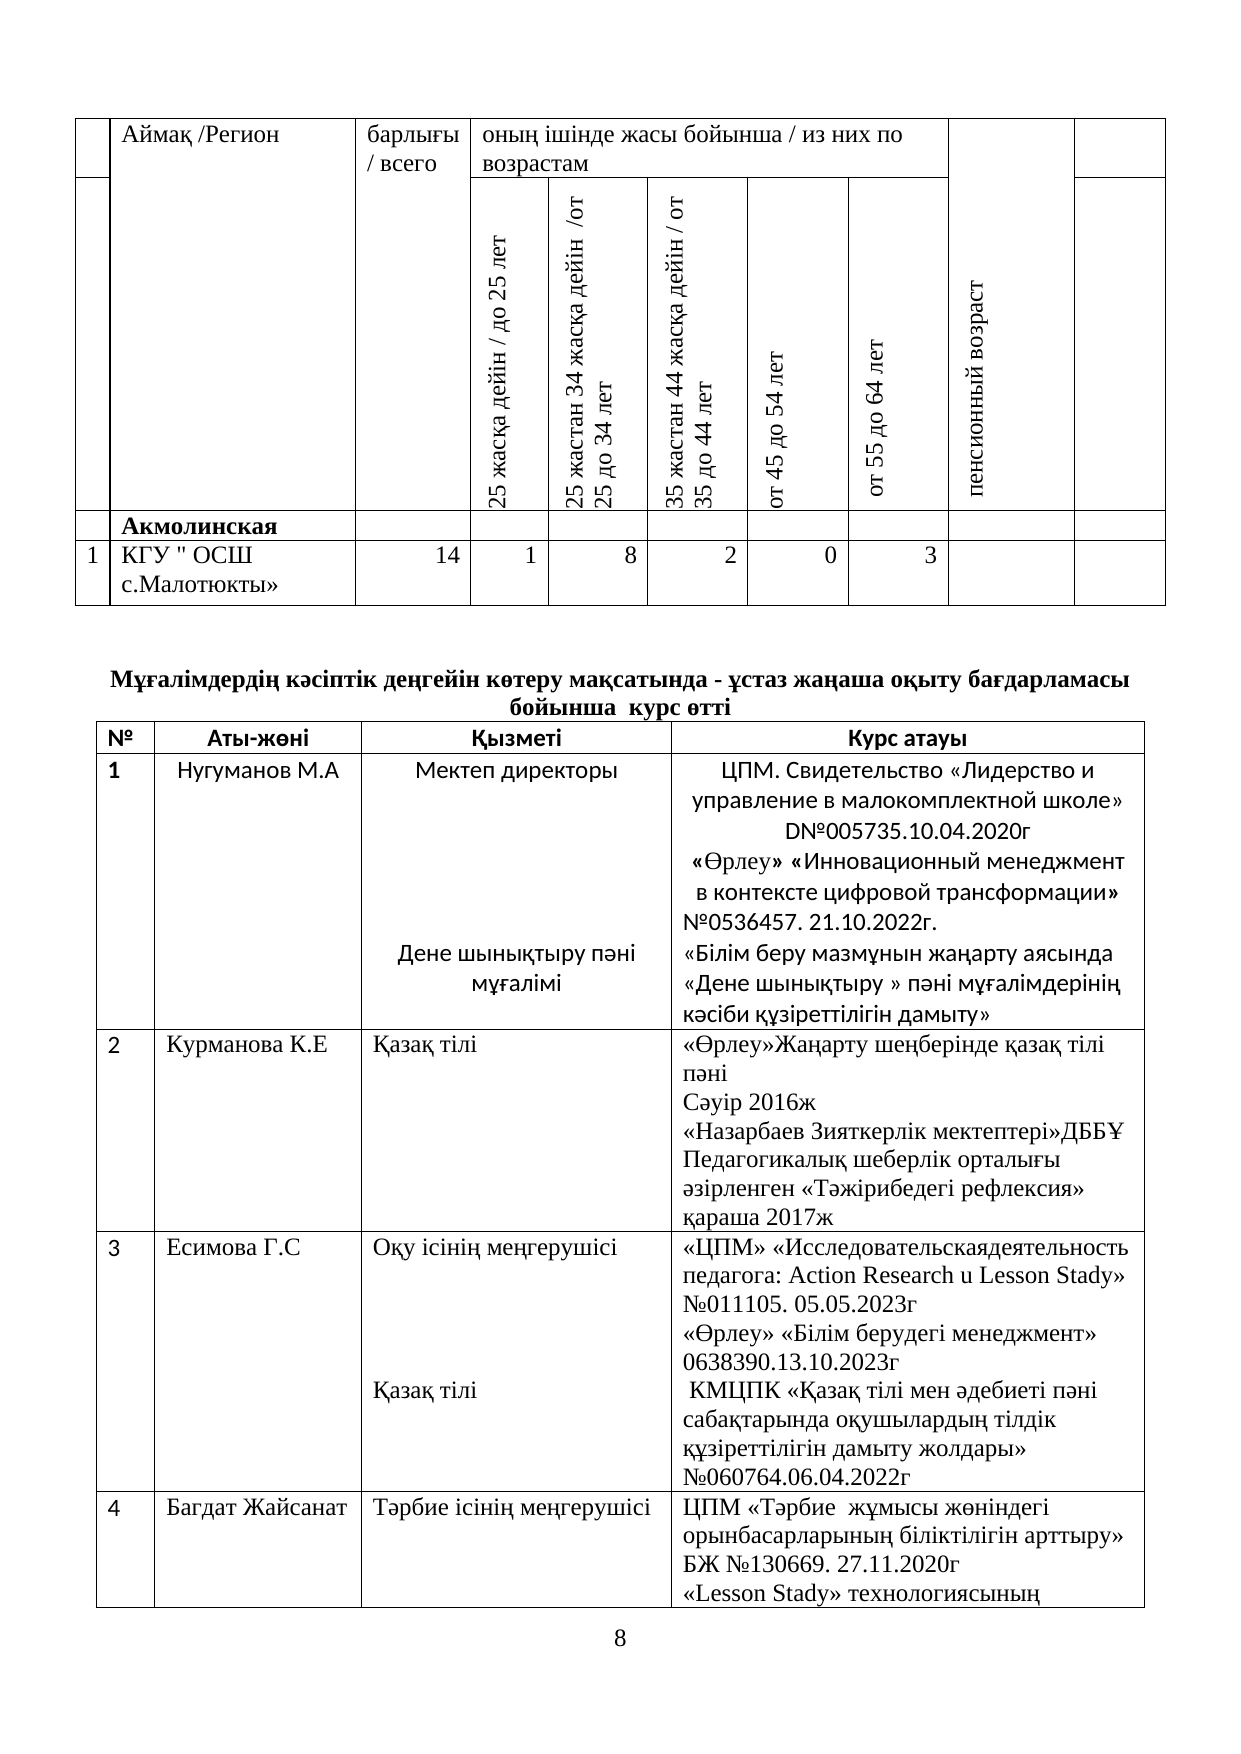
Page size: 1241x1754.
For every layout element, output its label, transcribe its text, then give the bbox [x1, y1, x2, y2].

table_cell Нугуманов М.А [155, 754, 361, 1028]
table_cell от 45 до 54 лет [748, 178, 848, 510]
table_cell Багдат Жайсанат [155, 1492, 361, 1607]
table_cell 25 жастан 34 жасқа дейін /от 25 до 34 лет [549, 178, 647, 510]
table_cell 35 жастан 44 жасқа дейін / от 35 до 44 лет [648, 178, 747, 510]
text Мұғалімдердің кәсіптік деңгейін көтеру мақсатында - ұстаз жаңаша оқыту бағдарламасы бойынша курс өтті [89, 664, 1152, 721]
table_header № [97, 722, 154, 753]
table_cell 3 [849, 541, 948, 605]
table_cell [1075, 511, 1165, 539]
table_cell пенсионный возраст [949, 119, 1074, 510]
table_cell 1 [76, 541, 109, 605]
table_cell Қазақ тілі [362, 1030, 671, 1231]
table_cell [849, 511, 948, 539]
table_cell 4 [97, 1492, 154, 1607]
table_cell [1075, 178, 1165, 510]
table_cell Курманова К.Е [155, 1030, 361, 1231]
table_cell барлығы / всего [356, 119, 470, 510]
table_cell [1075, 541, 1165, 605]
table_cell [748, 511, 848, 539]
table_cell [76, 511, 109, 539]
table_cell [356, 511, 470, 539]
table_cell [362, 1492, 671, 1607]
table_cell Оқу ісінің меңгерушісі Қазақ тілі [362, 1232, 671, 1491]
table_header Курс атауы [672, 722, 1144, 753]
table_cell оның ішінде жасы бойынша / из них по возрастам [471, 119, 948, 177]
table_cell Мектеп директоры Дене шынықтыру пәні мұғалімі [362, 754, 671, 1028]
table_cell 25 жасқа дейін / до 25 лет [471, 178, 548, 510]
table_cell 3 [97, 1232, 154, 1491]
table_cell [949, 541, 1074, 605]
table_cell Есимова Г.С [155, 1232, 361, 1491]
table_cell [672, 1492, 1144, 1607]
table_cell «ЦПМ» «Исследовательскаядеятельность педагога: Action Research u Lesson Stady» №011105. 05.05.2023г «Өрлеу» «Білім берудегі менеджмент» 0638390.13.10.2023г КМЦПК «Қазақ тілі мен әдебиеті пәні сабақтарында оқушылардың тілдік құзіреттілігін дамыту жолдары» №060764.06.04.2022г [672, 1232, 1144, 1491]
table_cell 1 [471, 541, 548, 605]
table_cell [549, 511, 647, 539]
table_cell «Өрлеу»Жаңарту шеңберінде қазақ тілі пәні Сәуір 2016ж «Назарбаев Зияткерлік мектептері»ДББҰ Педагогикалық шеберлік орталығы әзірленген «Тәжірибедегі рефлексия» қараша 2017ж [672, 1030, 1144, 1231]
table_cell [1075, 119, 1165, 177]
table_cell 14 [356, 541, 470, 605]
table_cell [76, 178, 109, 510]
table_cell 1 [97, 754, 154, 1028]
table_cell 8 [549, 541, 647, 605]
table_header Қызметі [362, 722, 671, 753]
table_cell от 55 до 64 лет [849, 178, 948, 510]
table_cell ЦПМ. Свидетельство «Лидерство и управление в малокомплектной школе» D№005735.10.04.2020г «Өрлеу» «Инновационный менеджмент в контексте цифровой трансформации» №0536457. 21.10.2022г. «Білім беру мазмұнын жаңарту аясында «Дене шынықтыру » пәні мұғалімдерінің кәсіби құзіреттілігін дамыту» [672, 754, 1144, 1028]
table_header Аты-жөні [155, 722, 361, 753]
table_cell 2 [97, 1030, 154, 1231]
table_cell [471, 511, 548, 539]
table_cell Акмолинская [111, 511, 355, 539]
table_cell Аймақ /Регион [111, 119, 355, 510]
table_cell [949, 511, 1074, 539]
table_cell [648, 511, 747, 539]
table_cell КГУ " ОСШ с.Малотюкты» [111, 541, 355, 605]
table_cell [76, 119, 109, 177]
table_cell 2 [648, 541, 747, 605]
table_cell 0 [748, 541, 848, 605]
